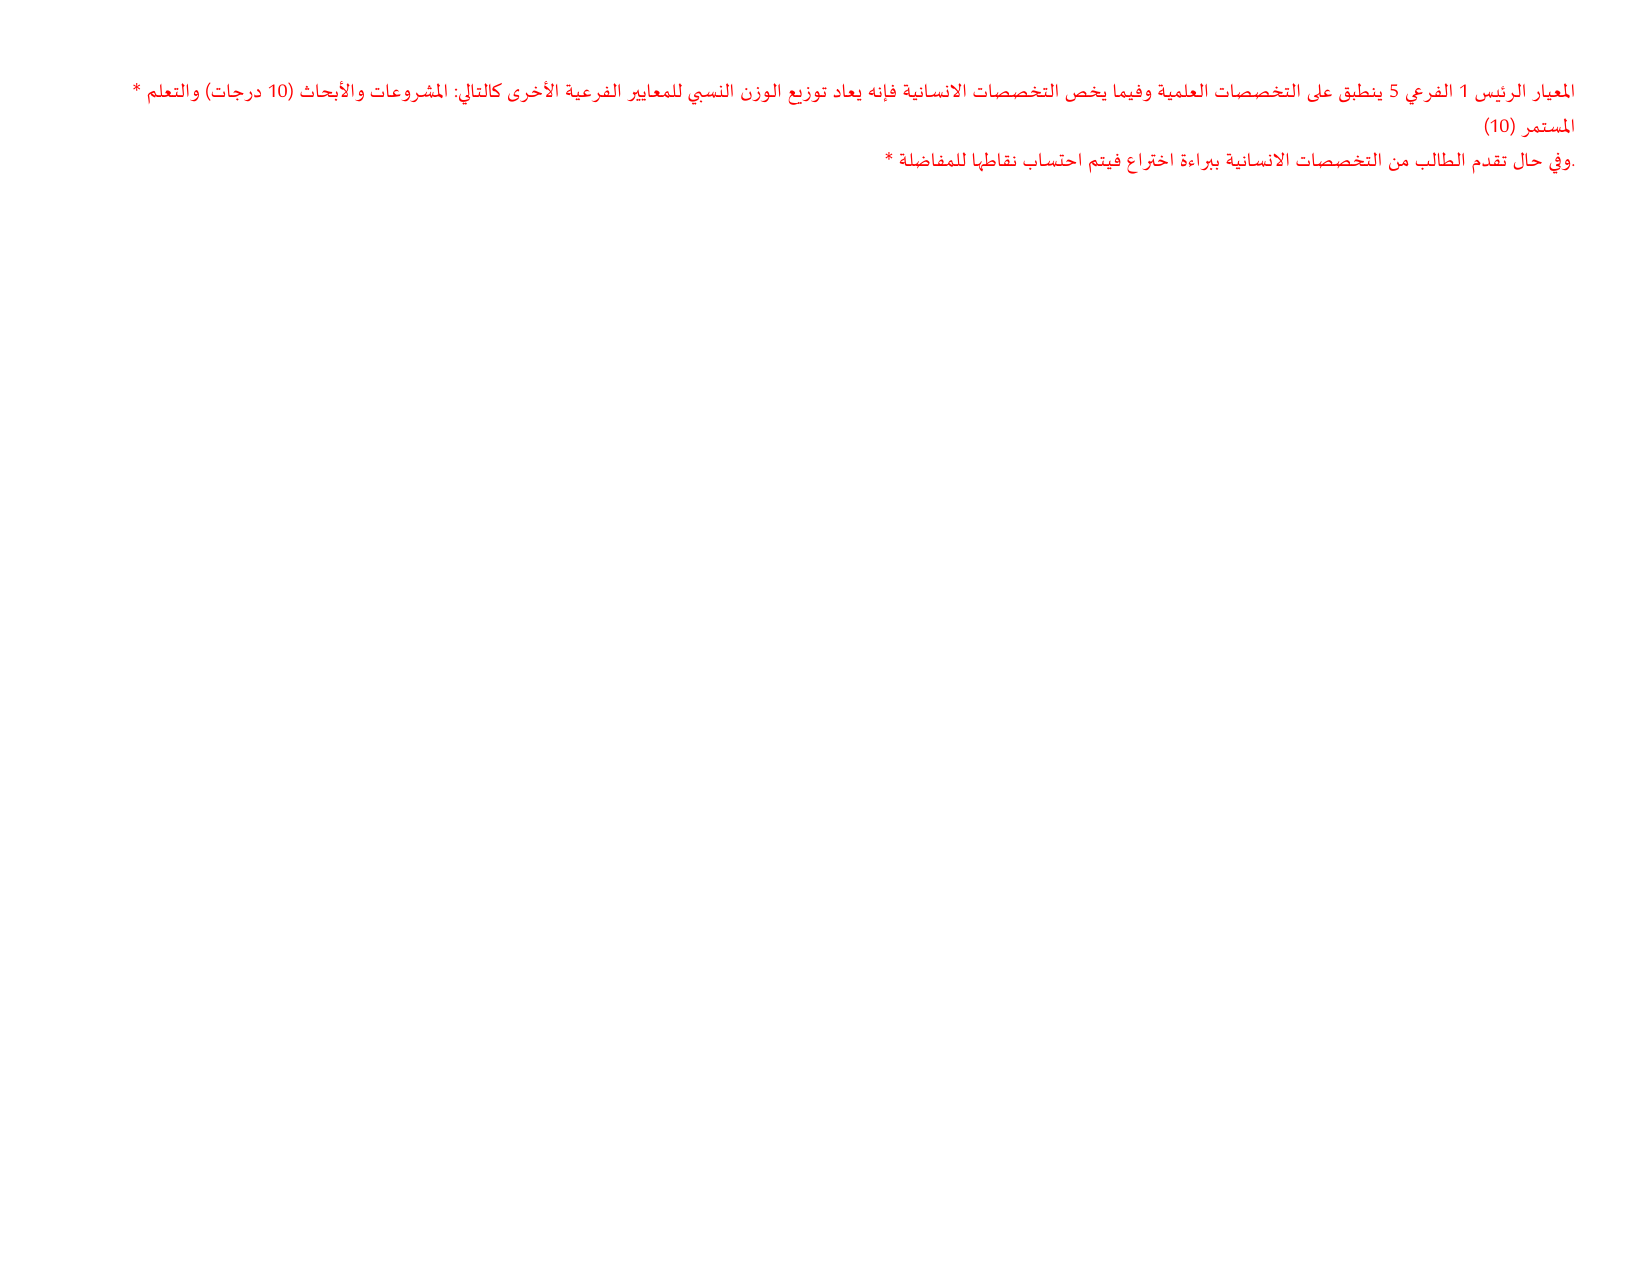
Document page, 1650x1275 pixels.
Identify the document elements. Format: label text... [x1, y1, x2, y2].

text * وفي حال تقدم الطالب من التخصصات الانسانية ببراءة اختراع فيتم احتساب نقاطها للمفاضلة. [75, 145, 1575, 180]
text * المعيار الرئيس 1 الفرعي 5 ينطبق على التخصصات العلمية وفيما يخص التخصصات الانسانية فإنه يعاد توزيع الوزن النسبي للمعايير الفرعية الأخرى كالتالي: المشروعات والأبحاث (10 درجات) والتعلم المستمر (10) [75, 75, 1575, 145]
